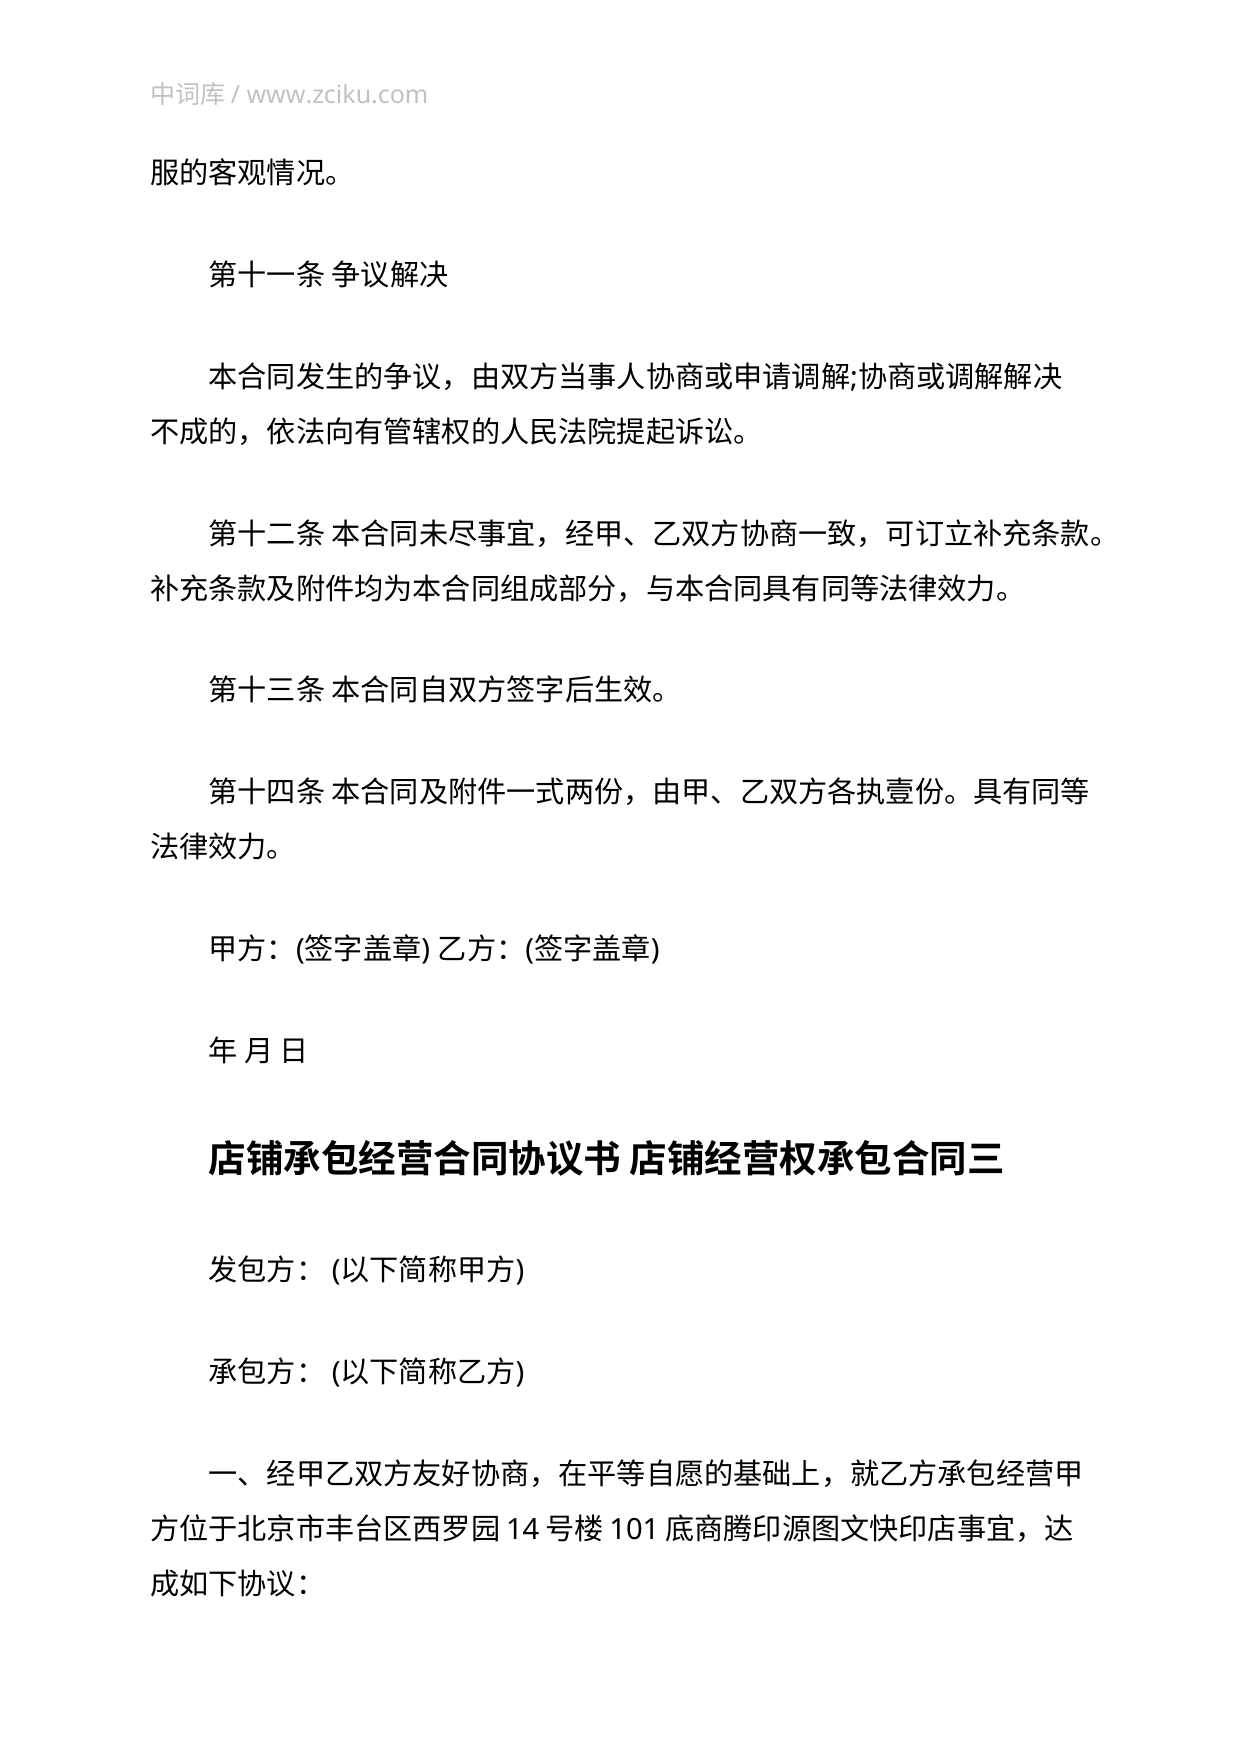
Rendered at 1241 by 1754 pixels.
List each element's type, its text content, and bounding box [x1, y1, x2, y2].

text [150, 150, 1090, 192]
text 本合同发生的争议，由双方当事人协商或申请调解;协商或调解解决不成的，依法向有管辖权的人民法院提起诉讼。 [150, 353, 1090, 451]
text 第十一条 争议解决 [150, 252, 1090, 294]
text 承包方： (以下简称乙方) [150, 1348, 1090, 1391]
text 一、经甲乙双方友好协商，在平等自愿的基础上，就乙方承包经营甲方位于北京市丰台区西罗园14号楼101底商腾印源图文快印店事宜，达成如下协议： [150, 1451, 1090, 1603]
text 第十三条 本合同自双方签字后生效。 [150, 667, 1090, 709]
text 第十二条 本合同未尽事宜，经甲、乙双方协商一致，可订立补充条款。补充条款及附件均为本合同组成部分，与本合同具有同等法律效力。 [150, 510, 1090, 607]
text 年 月 日 [150, 1027, 1090, 1070]
text 第十四条 本合同及附件一式两份，由甲、乙双方各执壹份。具有同等法律效力。 [150, 769, 1090, 866]
text 店铺承包经营合同协议书 店铺经营权承包合同三 [150, 1129, 1090, 1183]
text 发包方： (以下简称甲方) [150, 1247, 1090, 1289]
text 甲方：(签字盖章) 乙方：(签字盖章) [150, 925, 1090, 968]
